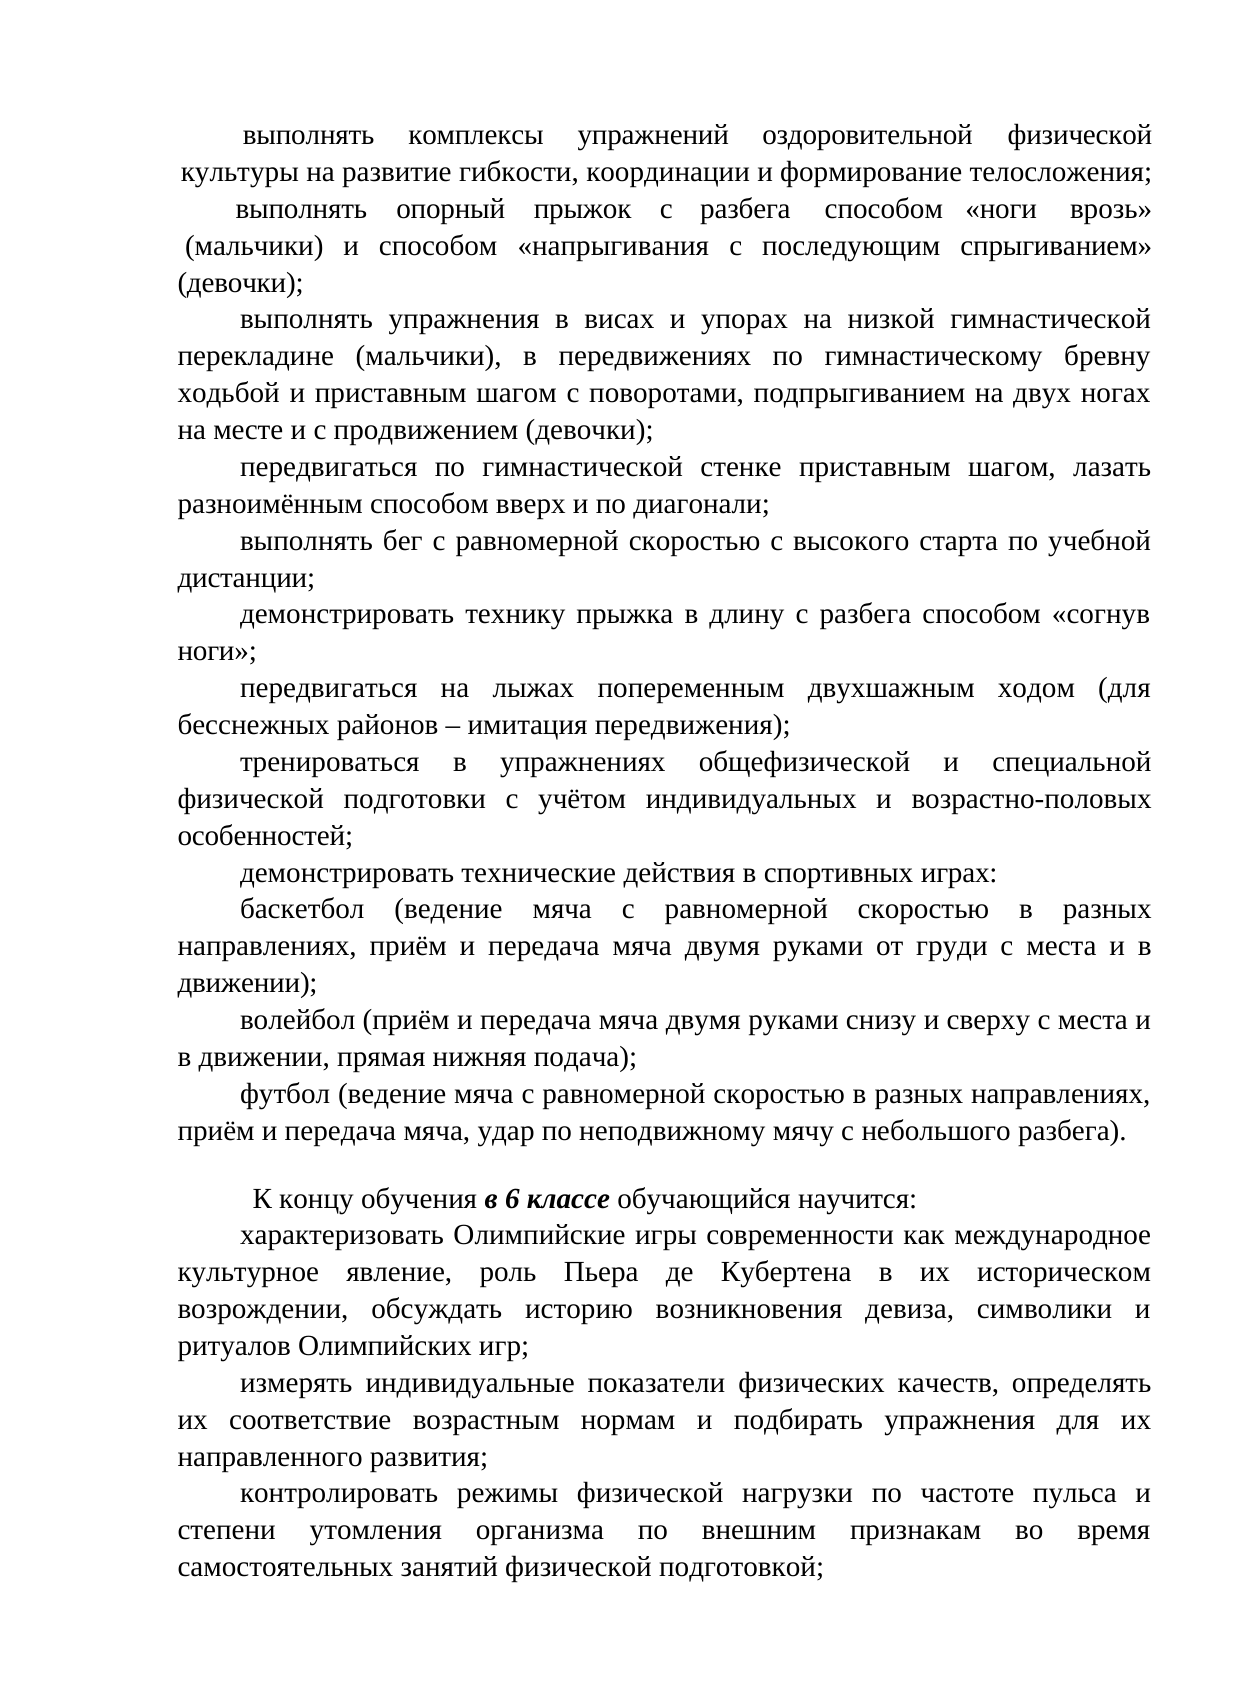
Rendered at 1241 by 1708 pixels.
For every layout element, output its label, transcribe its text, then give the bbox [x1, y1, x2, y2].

text передвигаться по гимнастической стенке приставным шагом, лазать разноимённым способом вверх и по диагонали; [177, 449, 1152, 519]
text баскетбол (ведение мяча с равномерной скоростью в разных направлениях, приём и передача мяча двумя руками от груди с места и в движении); [177, 892, 1152, 999]
text волейбол (приём и передача мяча двумя руками снизу и сверху с места и в движении, прямая нижняя подача); [177, 1002, 1151, 1073]
text выполнять комплексы упражнений оздоровительной физической культуры на развитие гибкости, координации и формирование телосложения; выполнять опорный прыжок с разбега способом «ноги врозь» (мальчики) и способом «напрыгивания с последующим спрыгиванием» [177, 117, 1152, 261]
text контролировать режимы физической нагрузки по частоте пульса и степени утомления организма по внешним признакам во время самостоятельных занятий физической подготовкой; [177, 1476, 1151, 1583]
text футбол (ведение мяча с равномерной скоростью в разных направлениях, приём и передача мяча, удар по неподвижному мячу с небольшого разбега). [177, 1076, 1152, 1146]
text демонстрировать технические действия в спортивных играх: [240, 855, 1166, 888]
text выполнять бег с равномерной скоростью с высокого старта по учебной дистанции; [177, 523, 1152, 593]
text измерять индивидуальные показатели физических качеств, определять их соответствие возрастным нормам и подбирать упражнения для их направленного развития; [177, 1365, 1152, 1472]
text тренироваться в упражнениях общефизической и специальной физической подготовки с учётом индивидуальных и возрастно-половых особенностей; [177, 744, 1152, 851]
text демонстрировать технику прыжка в длину с разбега способом «согнув ноги»; [177, 597, 1151, 667]
text К концу обучения в 6 классе обучающийся научится: [190, 1181, 1166, 1214]
text характеризовать Олимпийские игры современности как международное культурное явление, роль Пьера де Кубертена в их историческом возрождении, обсуждать историю возникновения девиза, символики и ритуалов Олимпийских игр; [177, 1217, 1152, 1362]
text выполнять упражнения в висах и упорах на низкой гимнастической перекладине (мальчики), в передвижениях по гимнастическому бревну ходьбой и приставным шагом с поворотами, подпрыгиванием на двух ногах на месте и с продвижением (девочки); [177, 301, 1152, 446]
text (девочки); [177, 265, 1166, 298]
text передвигаться на лыжах попеременным двухшажным ходом (для бесснежных районов – имитация передвижения); [177, 670, 1151, 741]
